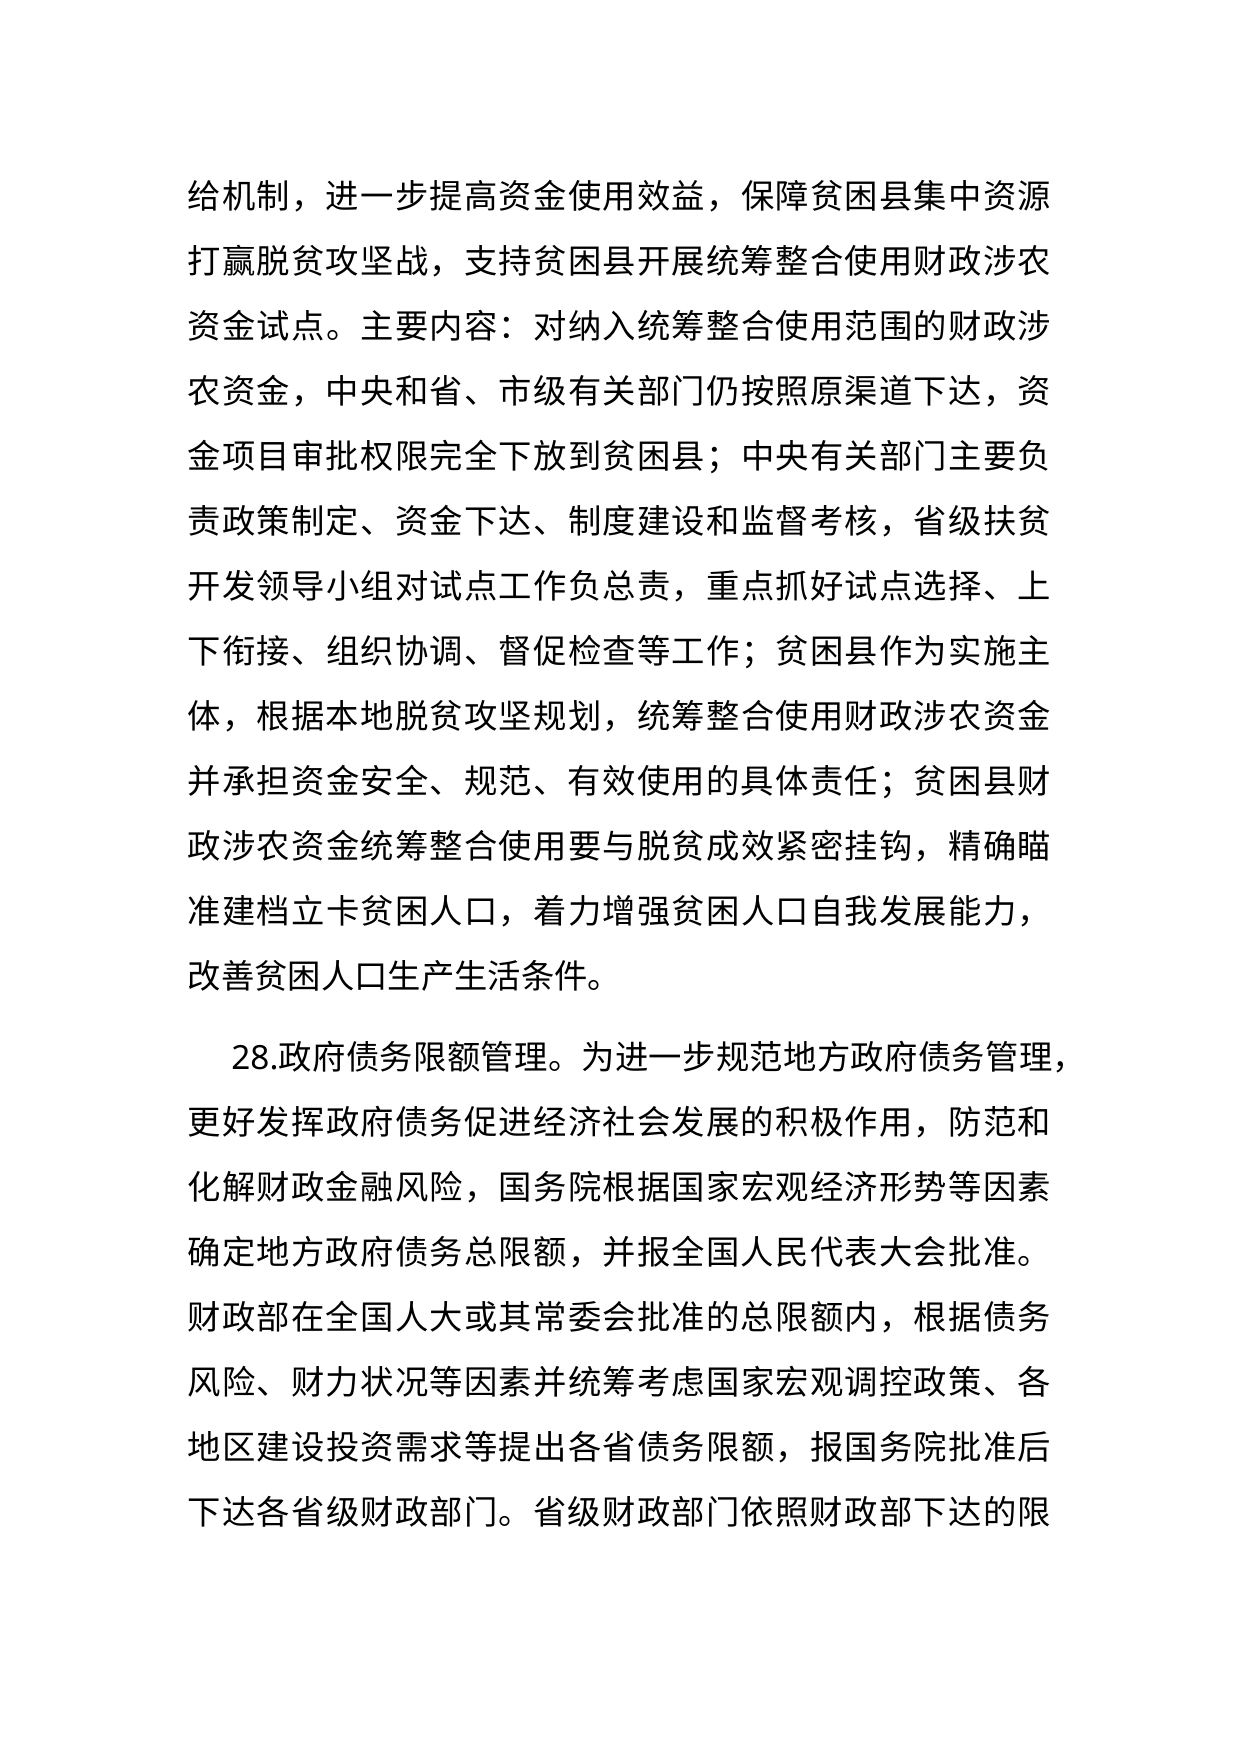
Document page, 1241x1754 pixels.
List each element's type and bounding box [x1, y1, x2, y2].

text [187, 1023, 1053, 1543]
text [187, 162, 1053, 1007]
